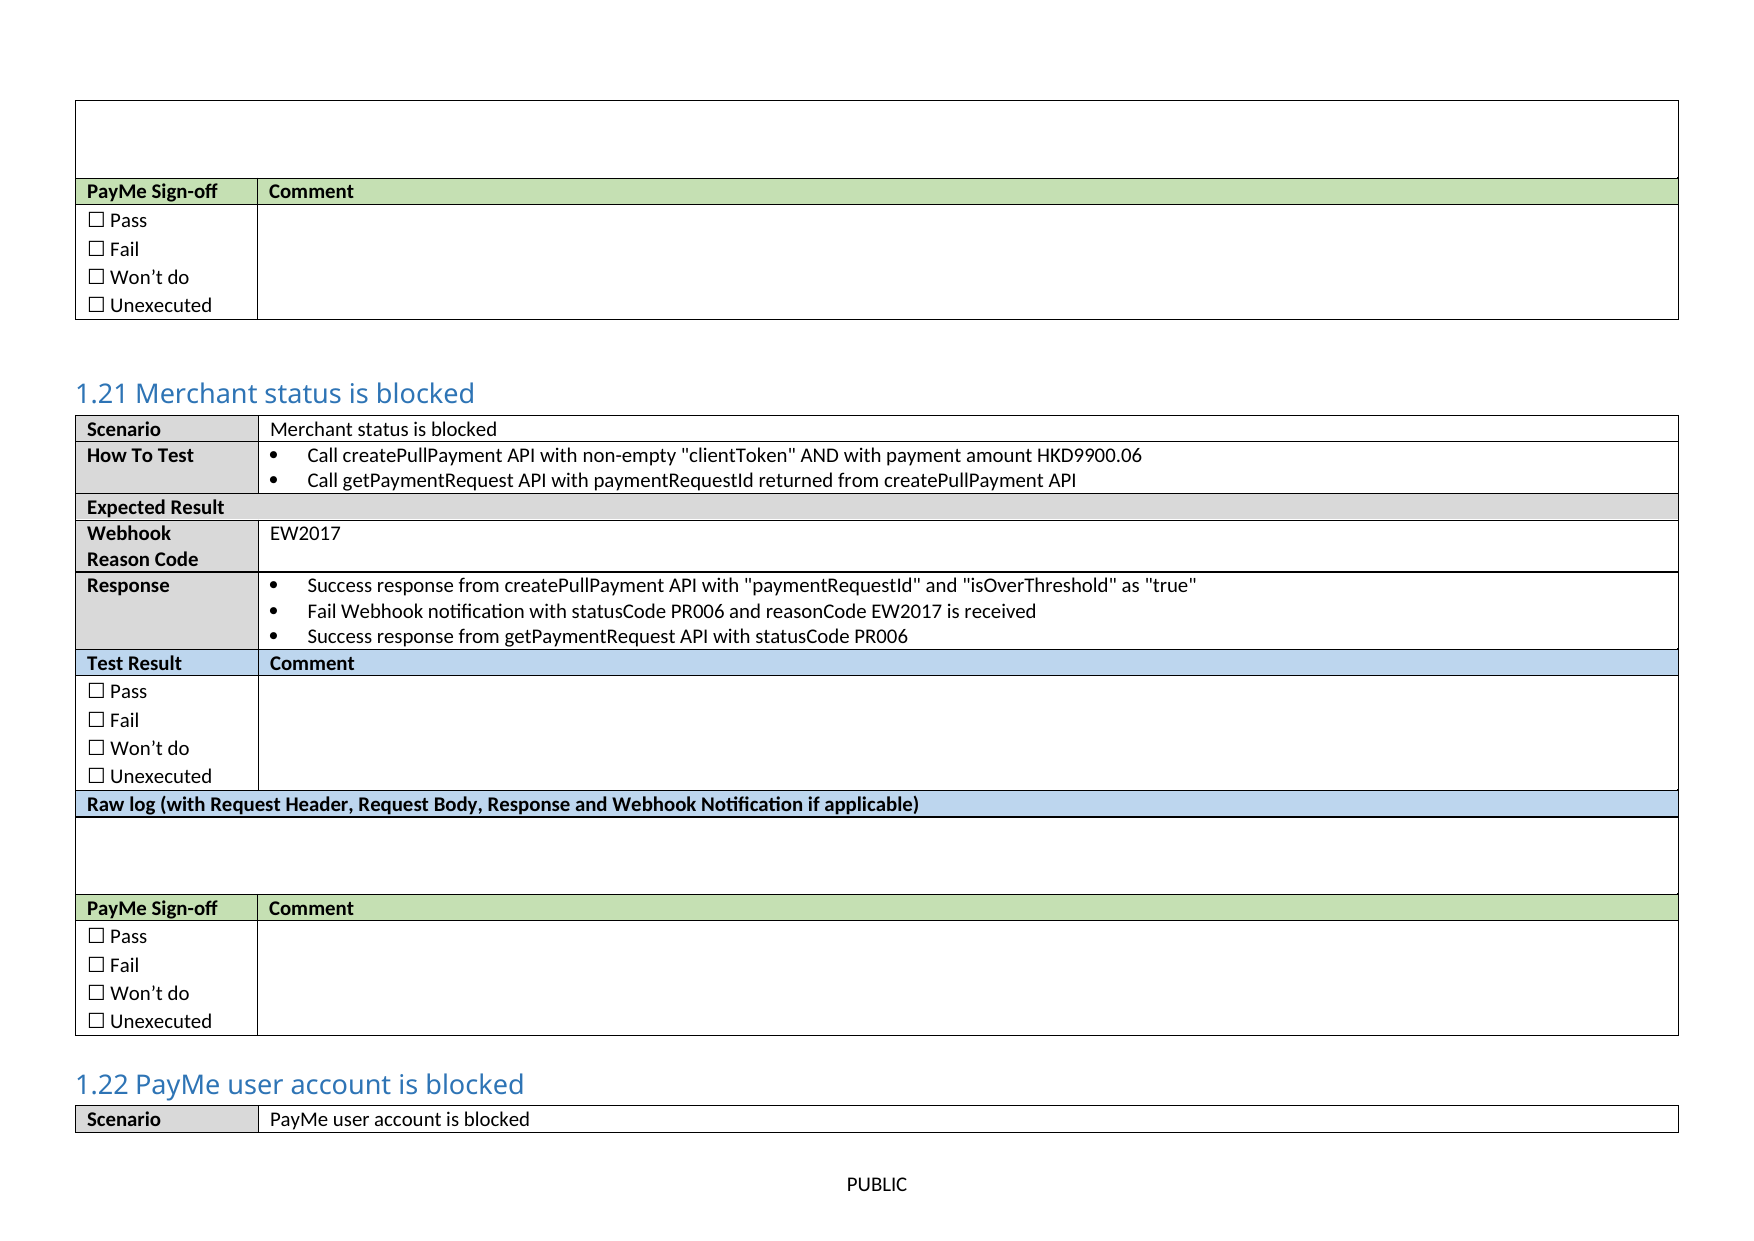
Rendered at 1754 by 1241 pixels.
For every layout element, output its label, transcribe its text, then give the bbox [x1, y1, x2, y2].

table_header Scenario [76, 416, 258, 441]
table_header Scenario [76, 1106, 258, 1132]
table_cell [258, 921, 1678, 1035]
table_cell Test Result [76, 650, 258, 675]
table_cell Call createPullPayment API with non-empty "clientToken" AND with payment amount HKD9900.06 Call getPaymentRequest API with paymentRequestId returned from createPullPayment API [259, 442, 1678, 493]
table_cell Success response from createPullPayment API with "paymentRequestId" and "isOverThreshold" as "true" Fail Webhook notification with statusCode PR006 and reasonCode EW2017 is received Success response from getPaymentRequest API with statusCode PR006 [259, 573, 1678, 649]
table_cell [258, 205, 1678, 319]
table_cell Response [76, 573, 258, 649]
table_header PayMe user account is blocked [259, 1106, 1678, 1132]
table_cell [76, 818, 1678, 894]
table_cell Comment [258, 179, 1678, 204]
subtitle Merchant status is blocked [75, 375, 1679, 412]
table_cell PayMe Sign-off [76, 179, 257, 204]
table_cell How To Test [76, 442, 258, 493]
table_cell Pass Fail Won’t do Unexecuted [76, 676, 258, 790]
subtitle PayMe user account is blocked [75, 1066, 1679, 1102]
table_cell [259, 676, 1678, 790]
table_cell Expected Result [76, 494, 1678, 519]
table_cell Pass Fail Won’t do Unexecuted [76, 205, 257, 319]
table_cell Raw log (with Request Header, Request Body, Response and Webhook Notification if applicable) [76, 791, 1678, 816]
table_cell Pass Fail Won’t do Unexecuted [76, 921, 257, 1035]
table_cell Comment [259, 650, 1678, 675]
table_cell EW2017 [259, 521, 1678, 571]
table_cell [76, 101, 1678, 178]
table_cell PayMe Sign-off [76, 895, 257, 920]
table_cell Webhook Reason Code [76, 521, 258, 571]
table_cell Comment [258, 895, 1678, 920]
table_header Merchant status is blocked [259, 416, 1678, 441]
